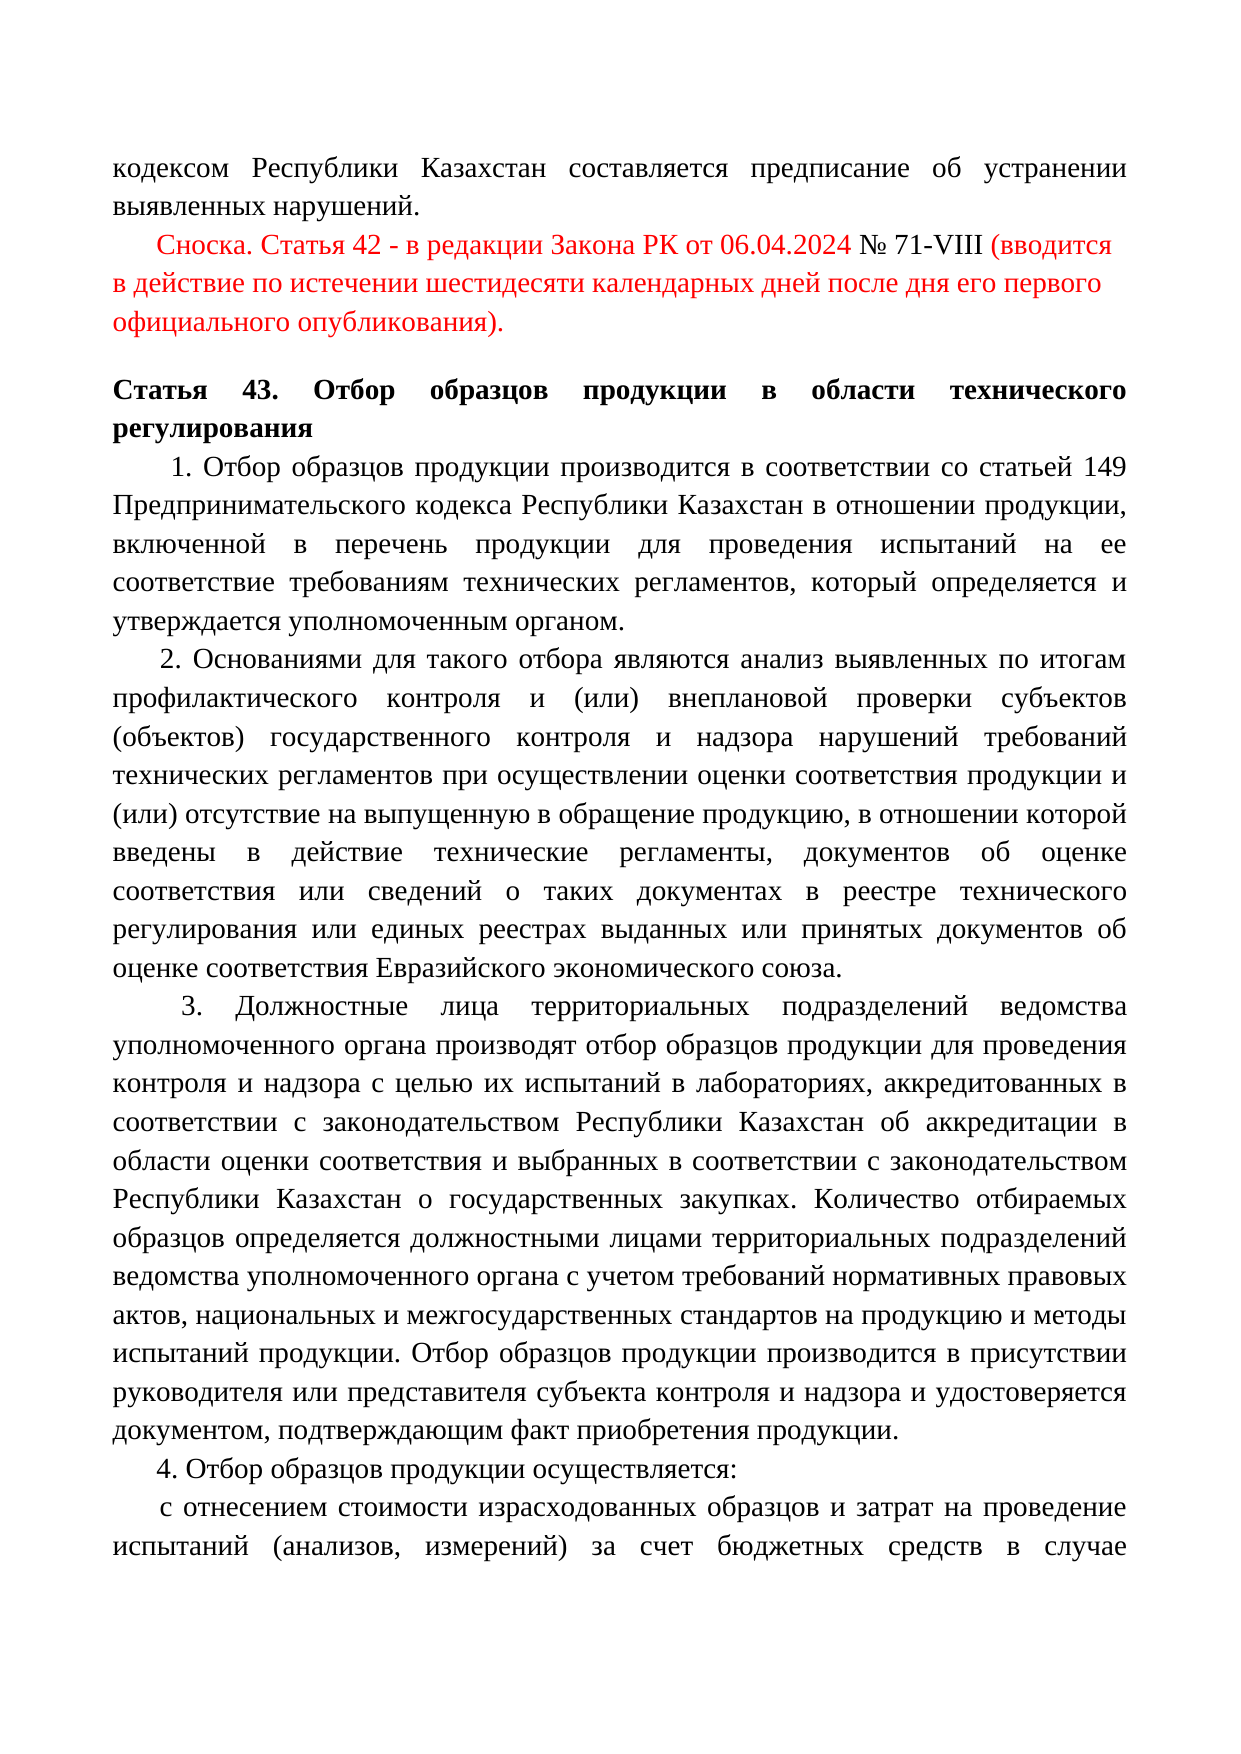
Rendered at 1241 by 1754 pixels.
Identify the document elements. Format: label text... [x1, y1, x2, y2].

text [112, 1489, 1128, 1562]
text Статья 43. Отбор образцов продукции в области технического регулирования [112, 372, 1128, 444]
text 4. Отбор образцов продукции осуществляется: [112, 1451, 1128, 1484]
text 3. Должностные лица территориальных подразделений ведомства уполномоченного органа производят отбор образцов продукции для проведения контроля и надзора с целью их испытаний в лабораториях, аккредитованных в соответствии с законодательством Республики Казахстан об аккредитации в области оценки соответствия и выбранных в соответствии с законодательством Республики Казахстан о государственных закупках. Количество отбираемых образцов определяется должностными лицами территориальных подразделений ведомства уполномоченного органа с учетом требований нормативных правовых актов, национальных и межгосударственных стандартов на продукцию и методы испытаний продукции. Отбор образцов продукции производится в присутствии руководителя или представителя субъекта контроля и надзора и удостоверяется документом, подтверждающим факт приобретения продукции. [112, 988, 1128, 1446]
text 1. Отбор образцов продукции производится в соответствии со статьей 149 Предпринимательского кодекса Республики Казахстан в отношении продукции, включенной в перечень продукции для проведения испытаний на ее соответствие требованиям технических регламентов, который определяется и утверждается уполномоченным органом. [112, 449, 1128, 637]
text Сноска. Статья 42 - в редакции Закона РК от 06.04.2024 № 71-VIII (вводится в действие по истечении шестидесяти календарных дней после дня его первого официального опубликования). [112, 227, 1128, 368]
text 2. Основаниями для такого отбора являются анализ выявленных по итогам профилактического контроля и (или) внеплановой проверки субъектов (объектов) государственного контроля и надзора нарушений требований технических регламентов при осуществлении оценки соответствия продукции и (или) отсутствие на выпущенную в обращение продукцию, в отношении которой введены в действие технические регламенты, документов об оценке соответствия или сведений о таких документах в реестре технического регулирования или единых реестрах выданных или принятых документов об оценке соответствия Евразийского экономического союза. [112, 642, 1128, 983]
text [112, 150, 1128, 222]
